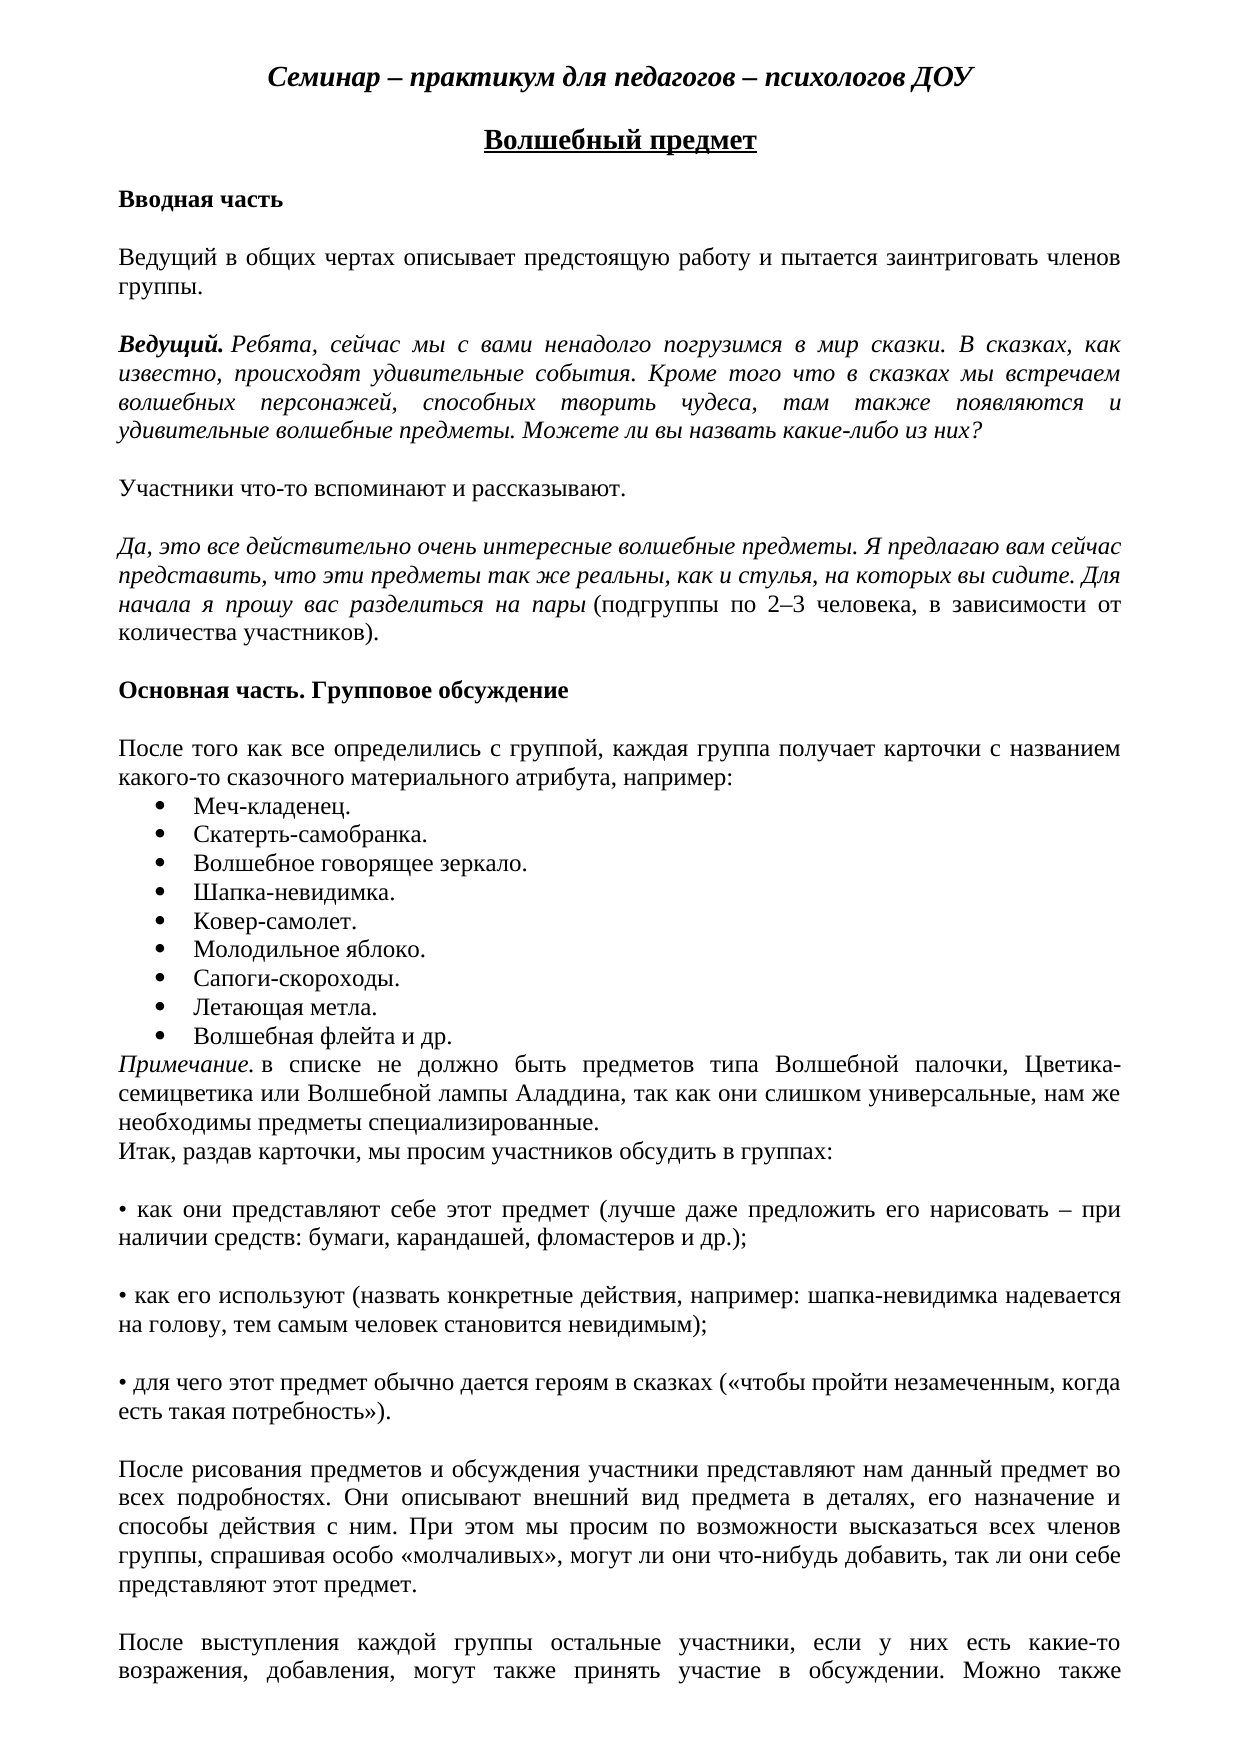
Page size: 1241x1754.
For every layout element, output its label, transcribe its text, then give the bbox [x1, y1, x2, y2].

text После рисования предметов и обсуждения участники представляют нам данный предмет во всех подробностях. Они описывают внешний вид предмета в деталях, его назначение и способы действия с ним. При этом мы просим по возможности высказаться всех членов группы, спрашивая особо «молчаливых», могут ли они что-нибудь добавить, так ли они себе представляют этот предмет. [118, 1454, 1122, 1597]
text • для чего этот предмет обычно дается героям в сказках («чтобы пройти незамеченным, когда есть такая потребность»). [118, 1367, 1122, 1424]
text Участники что-то вспоминают и рассказывают. [118, 473, 1122, 502]
text Примечание. в списке не должно быть предметов типа Волшебной палочки, Цветика-семицветика или Волшебной лампы Аладдина, так как они слишком универсальные, нам же необходимы предметы специализированные. [118, 1049, 1122, 1136]
list Скатерть-самобранка. [156, 819, 1122, 848]
text Ведущий. Ребята, сейчас мы с вами ненадолго погрузимся в мир сказки. В сказках, как известно, происходят удивительные события. Кроме того что в сказках мы встречаем волшебных персонажей, способных творить чудеса, там также появляются и удивительные волшебные предметы. Можете ли вы назвать какие-либо из них? [118, 329, 1122, 444]
text Вводная часть [118, 184, 1122, 213]
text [118, 1627, 1122, 1684]
text Волшебный предмет [118, 122, 1122, 155]
text Ведущий в общих чертах описывает предстоящую работу и пытается заинтриговать членов группы. [118, 242, 1122, 300]
text Итак, раздав карточки, мы просим участников обсудить в группах: [118, 1136, 1122, 1164]
text • как они представляют себе этот предмет (лучше даже предложить его нарисовать – при наличии средств: бумаги, карандашей, фломастеров и др.); [118, 1194, 1122, 1251]
list Ковер-самолет. [156, 906, 1122, 934]
list Волшебное говорящее зеркало. [156, 848, 1122, 877]
text Да, это все действительно очень интересные волшебные предметы. Я предлагаю вам сейчас представить, что эти предметы так же реальны, как и стулья, на которых вы сидите. Для начала я прошу вас разделиться на пары (подгруппы по 2–3 человека, в зависимости от количества участников). [118, 531, 1122, 646]
list Меч-кладенец. [156, 791, 1122, 819]
text Семинар – практикум для педагогов – психологов ДОУ [118, 59, 1122, 93]
text Основная часть. Групповое обсуждение [118, 675, 1122, 704]
list Волшебная флейта и др. [156, 1021, 1122, 1049]
text • как его используют (назвать конкретные действия, например: шапка-невидимка надевается на голову, тем самым человек становится невидимым); [118, 1280, 1122, 1338]
list Сапоги-скороходы. [156, 963, 1122, 992]
list Молодильное яблоко. [156, 934, 1122, 963]
list Шапка-невидимка. [156, 877, 1122, 906]
list Летающая метла. [156, 992, 1122, 1021]
text После того как все определились с группой, каждая группа получает карточки с названием какого-то сказочного материального атрибута, например: [118, 733, 1122, 791]
